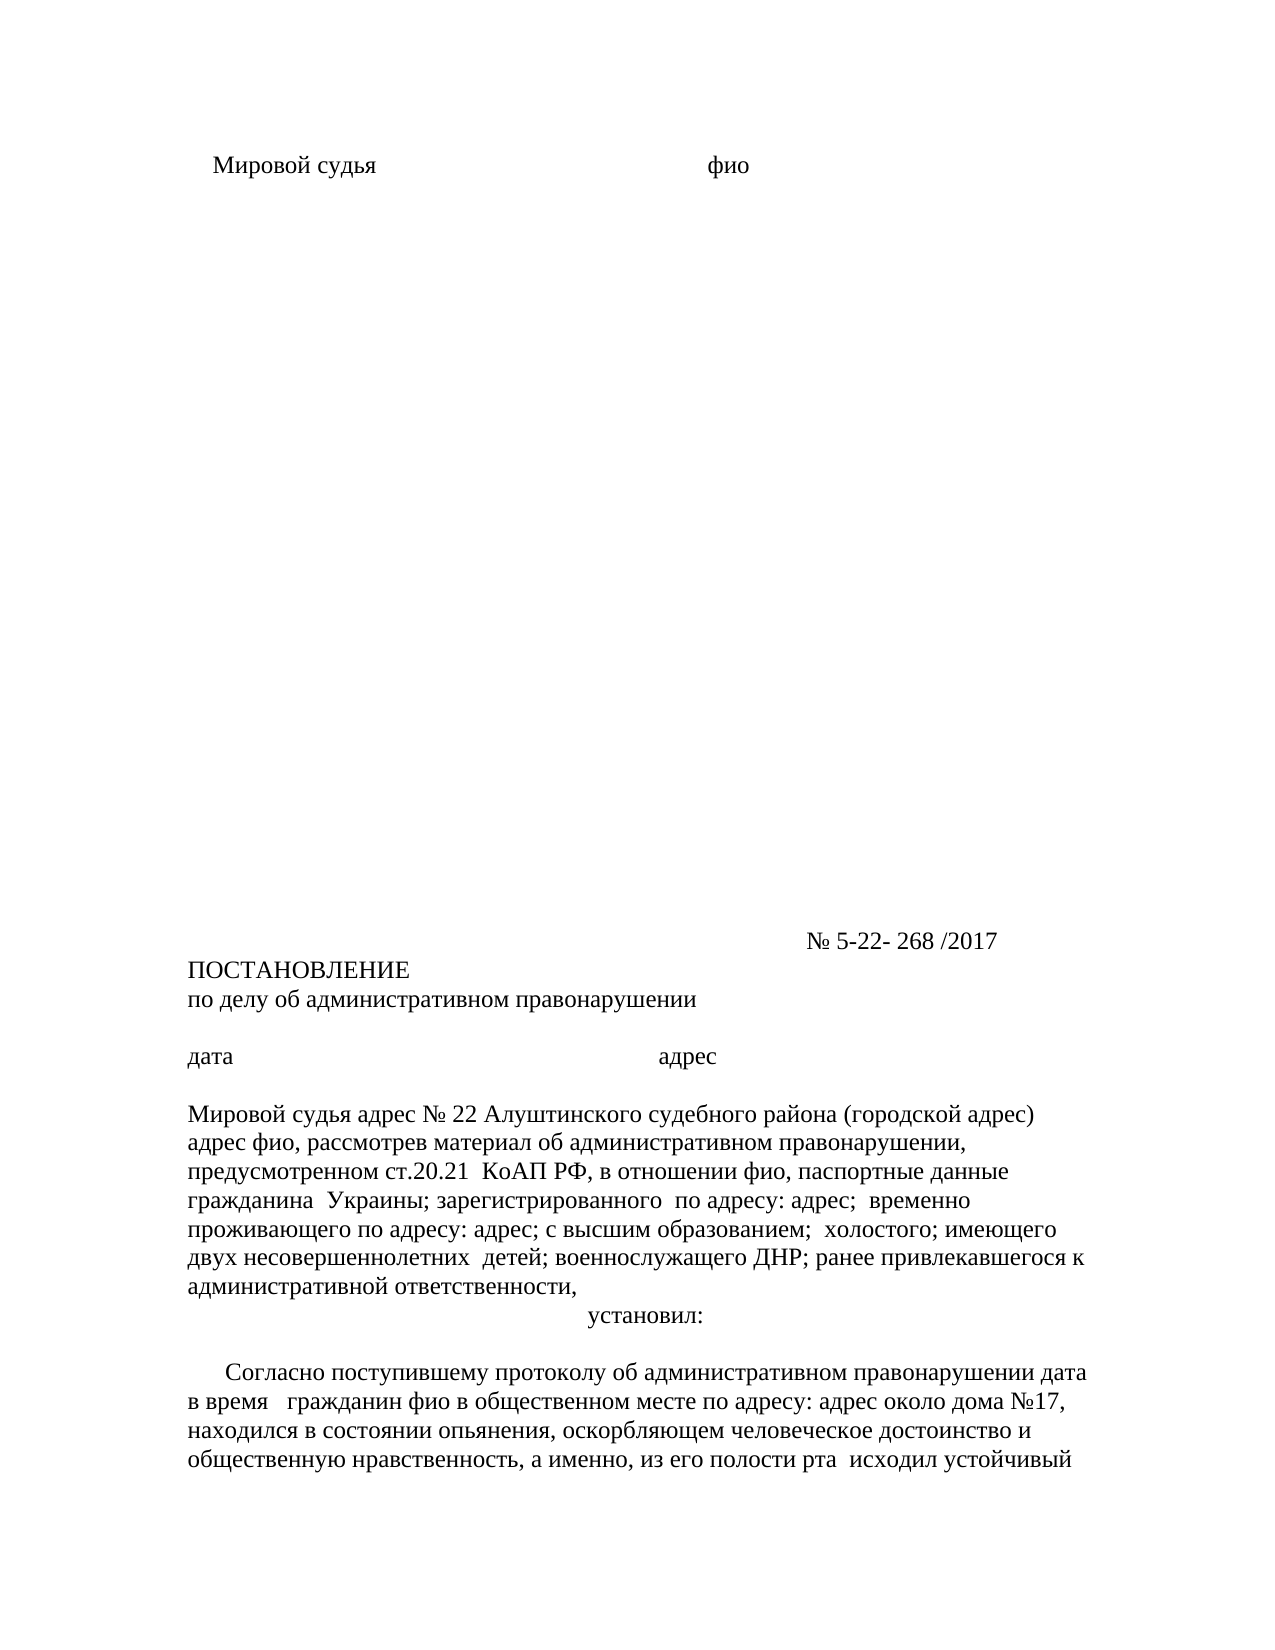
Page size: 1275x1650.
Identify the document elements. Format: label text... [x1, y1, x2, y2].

text № 5-22- 268 /2017 [187, 926, 1087, 955]
text установил: [187, 1300, 1087, 1329]
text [187, 1357, 1087, 1472]
text Мировой судья адрес № 22 Алуштинского судебного района (городской адрес) адрес фио, рассмотрев материал об административном правонарушении, предусмотренном ст.20.21 КоАП РФ, в отношении фио, паспортные данные гражданина Украины; зарегистрированного по адресу: адрес; временно проживающего по адресу: адрес; с высшим образованием; холостого; имеющего двух несовершеннолетних детей; военнослужащего ДНР; ранее привлекавшегося к административной ответственности, [187, 1099, 1087, 1300]
text дата адрес [187, 1041, 1087, 1070]
text ПОСТАНОВЛЕНИЕ [187, 955, 1087, 984]
text по делу об административном правонарушении [187, 984, 1087, 1012]
text Мировой судья фио [187, 150, 1087, 179]
